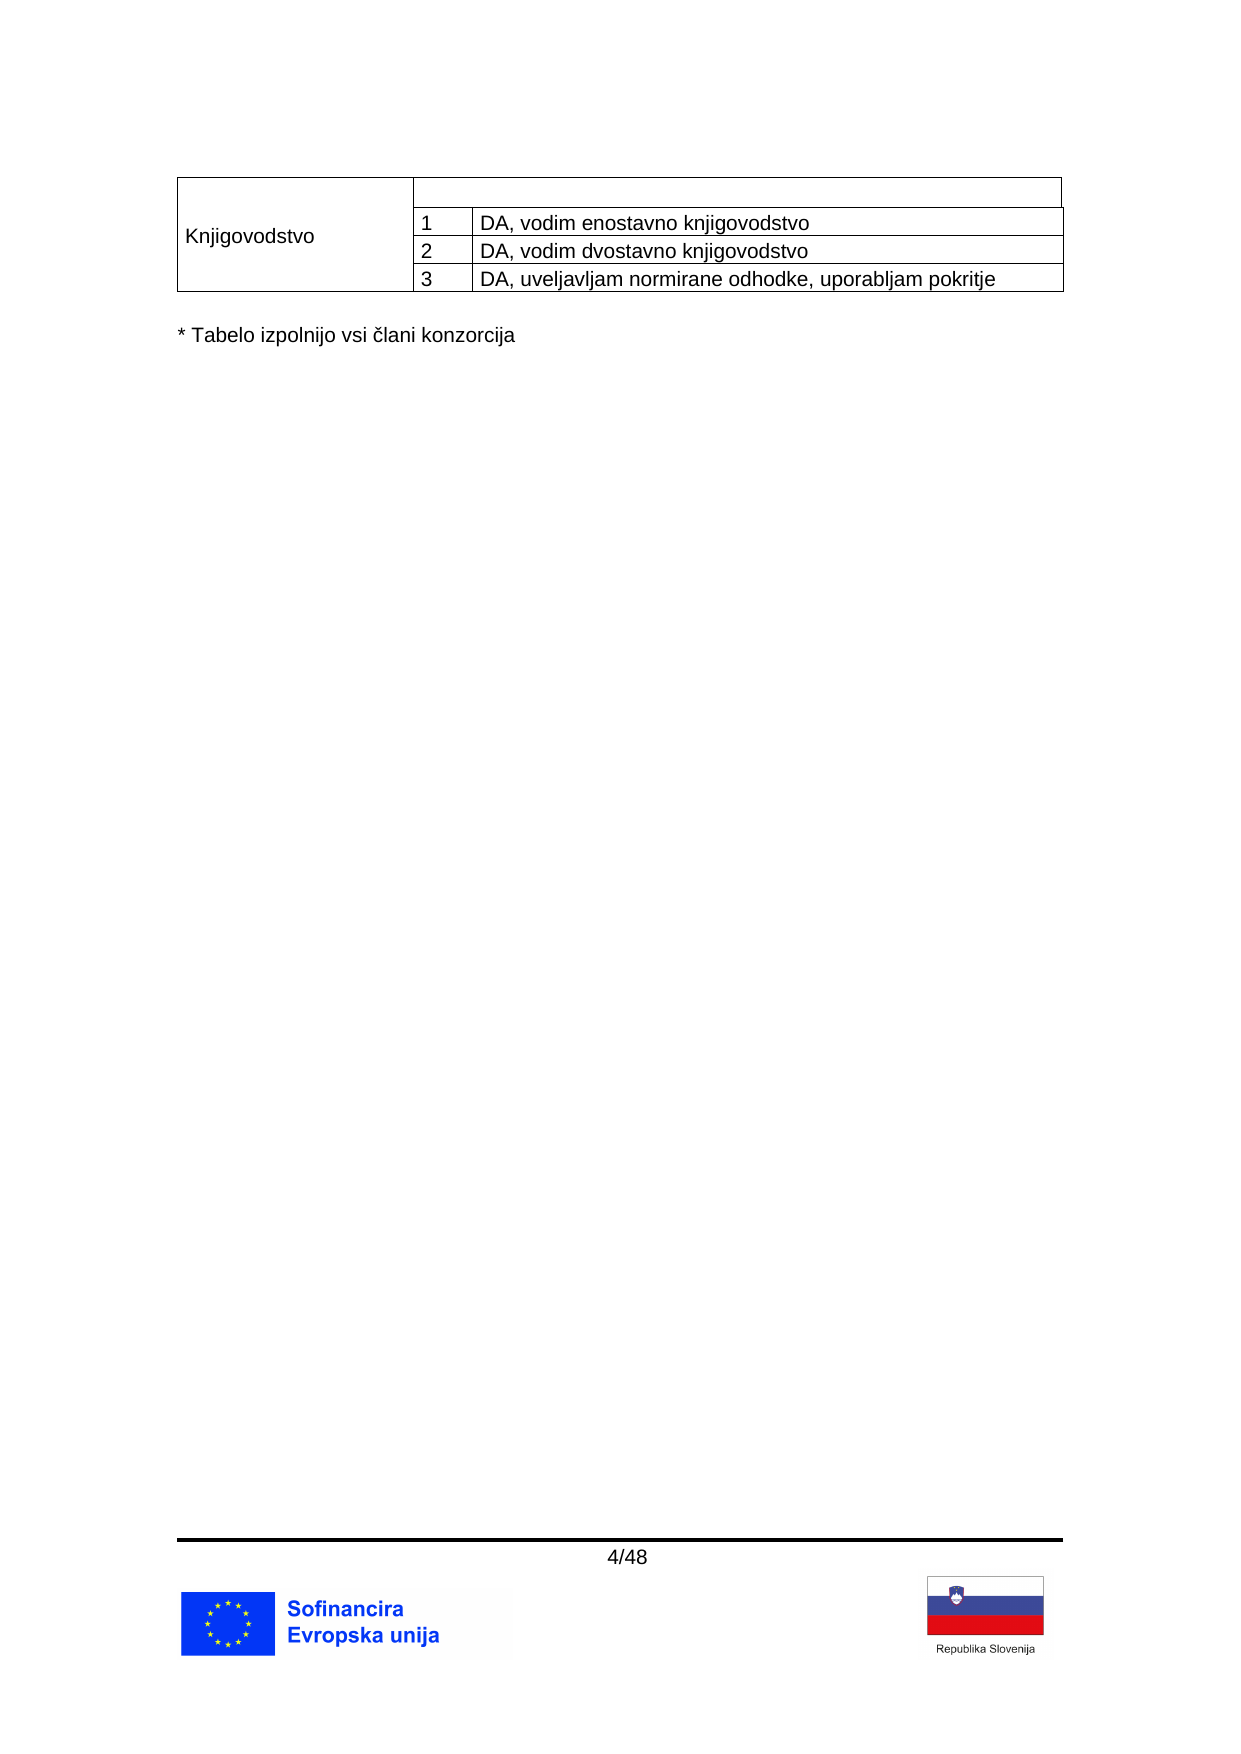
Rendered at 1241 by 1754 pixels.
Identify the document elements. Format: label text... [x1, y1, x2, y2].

table_cell DA, vodim enostavno knjigovodstvo [473, 208, 1063, 235]
table_cell 1 [414, 208, 472, 235]
text * Tabelo izpolnijo vsi člani konzorcija [177, 319, 1063, 346]
table_cell [414, 178, 1061, 207]
table_cell DA, uveljavljam normirane odhodke, uporabljam pokritje [473, 264, 1063, 291]
picture [917, 1568, 1054, 1660]
table_cell DA, vodim dvostavno knjigovodstvo [473, 236, 1063, 263]
table_cell 2 [414, 236, 472, 263]
table_cell Knjigovodstvo [178, 178, 413, 291]
table_cell 3 [414, 264, 472, 291]
picture [177, 1588, 514, 1660]
